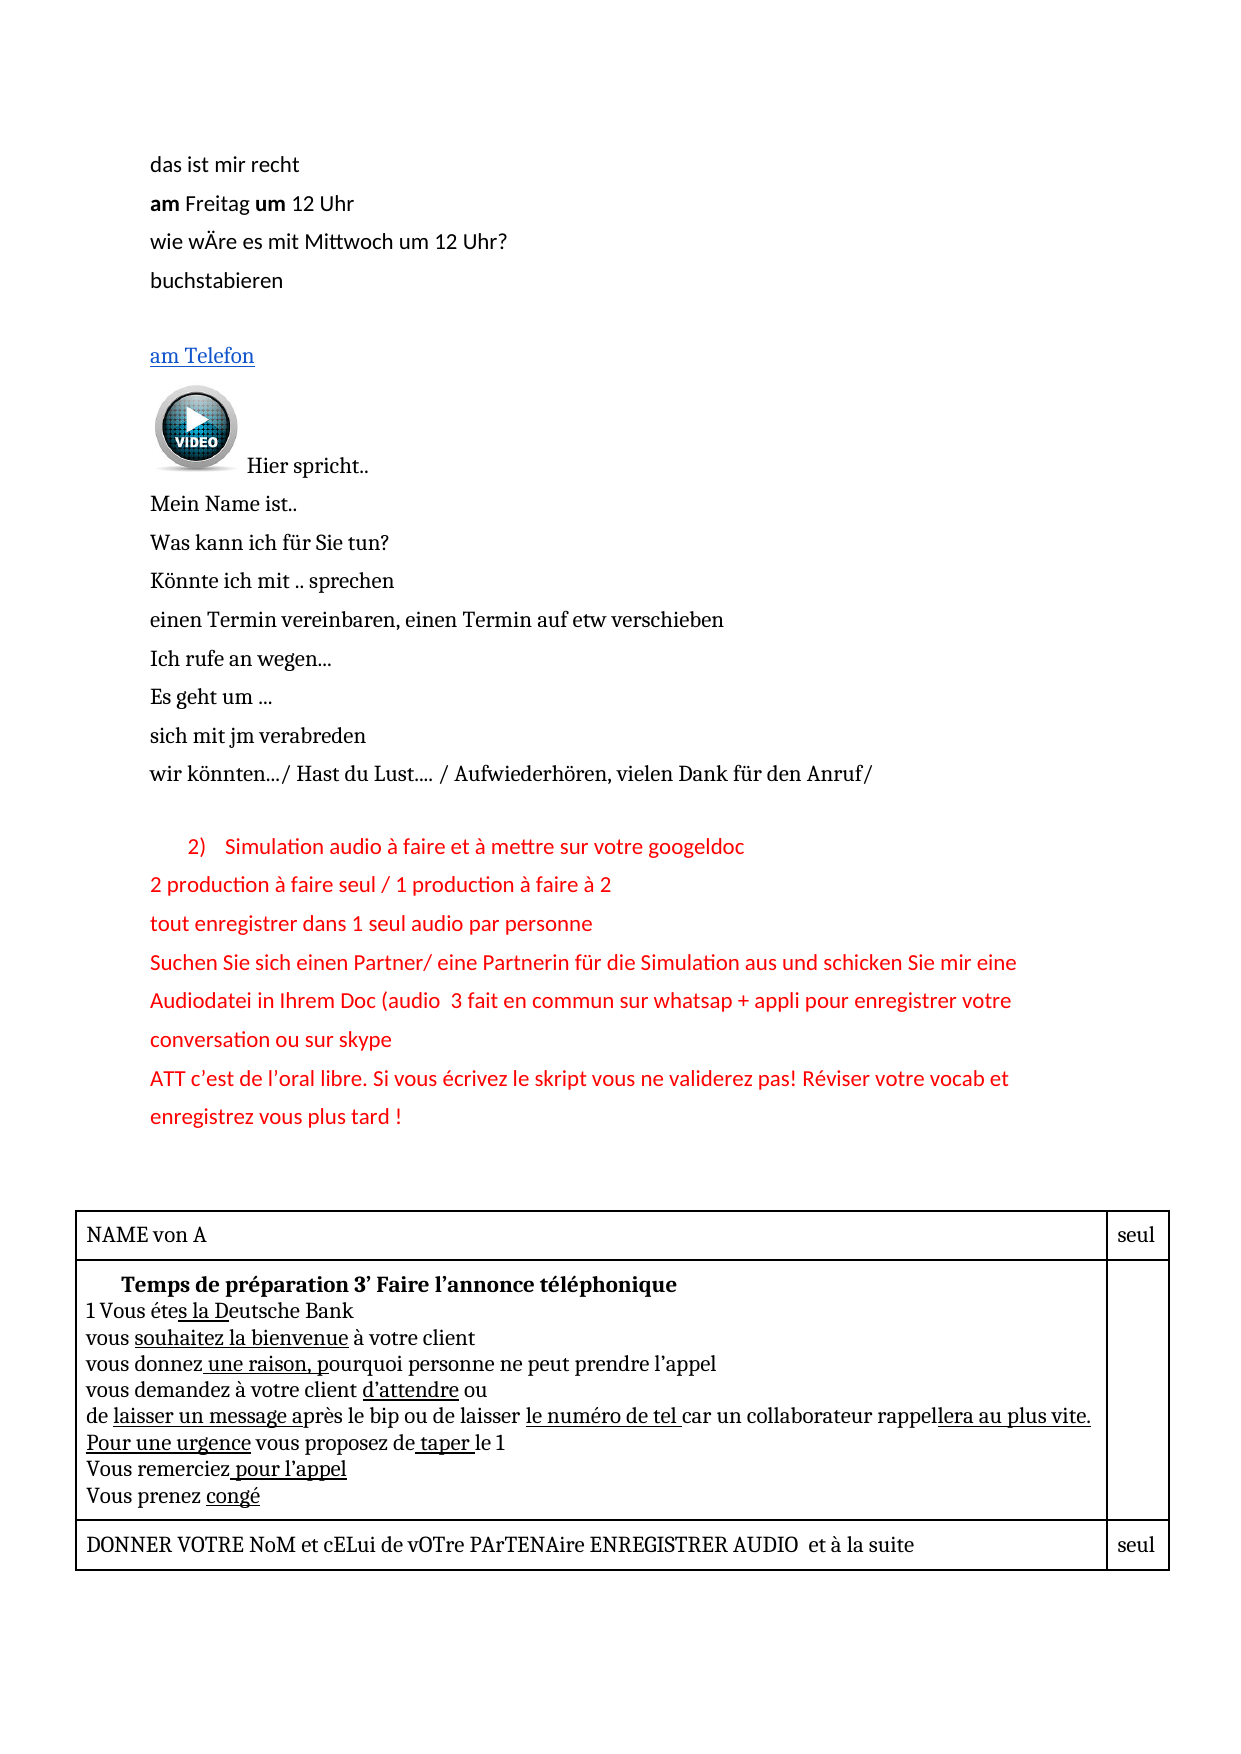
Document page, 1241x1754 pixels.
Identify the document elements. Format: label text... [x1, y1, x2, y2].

table_header seul [1108, 1212, 1168, 1259]
text Hier spricht.. [150, 382, 1090, 479]
text Könnte ich mit .. sprechen [150, 568, 1090, 595]
text das ist mir recht [150, 150, 1090, 178]
text Suchen Sie sich einen Partner/ eine Partnerin für die Simulation aus und schicken Sie mir eine Audiodatei in Ihrem Doc (audio 3 fait en commun sur whatsap + appli pour enregistrer votre conversation ou sur skype [150, 948, 1090, 1053]
text tout enregistrer dans 1 seul audio par personne [150, 909, 1090, 937]
text einen Termin vereinbaren, einen Termin auf etw verschieben [150, 607, 1090, 633]
table_header NAME von A [77, 1212, 1106, 1259]
text Ich rufe an wegen... [150, 645, 1090, 672]
text sich mit jm verabreden [150, 722, 1090, 749]
table_cell [1108, 1261, 1168, 1519]
text 2 production à faire seul / 1 production à faire à 2 [150, 870, 1090, 898]
text buchstabieren [150, 266, 1090, 294]
text am Telefon [150, 343, 1090, 369]
text ATT c’est de l’oral libre. Si vous écrivez le skript vous ne validerez pas! Réviser votre vocab et enregistrez vous plus tard ! [150, 1064, 1090, 1130]
table_cell Temps de préparation 3’ Faire l’annonce téléphonique 1 Vous étes la Deutsche Bank vous souhaitez la bienvenue à votre client vous donnez une raison, pourquoi personne ne peut prendre l’appel vous demandez à votre client d’attendre ou de laisser un message après le bip ou de laisser le numéro de tel car un collaborateur rappellera au plus vite. Pour une urgence vous proposez de taper le 1 Vous remerciez pour l’appel Vous prenez congé [77, 1261, 1106, 1519]
text Es geht um ... [150, 684, 1090, 710]
table_cell seul [1108, 1521, 1168, 1568]
text Was kann ich für Sie tun? [150, 530, 1090, 556]
picture [150, 381, 242, 474]
list Simulation audio à faire et à mettre sur votre googeldoc [187, 832, 1090, 860]
text wie wÄre es mit Mittwoch um 12 Uhr? [150, 227, 1090, 255]
text wir könnten.../ Hast du Lust.... / Aufwiederhören, vielen Dank für den Anruf/ [150, 761, 1090, 787]
text Mein Name ist.. [150, 491, 1090, 518]
table_cell DONNER VOTRE NoM et cELui de vOTre PArTENAire ENREGISTRER AUDIO et à la suite [77, 1521, 1106, 1568]
text am Freitag um 12 Uhr [150, 189, 1090, 217]
